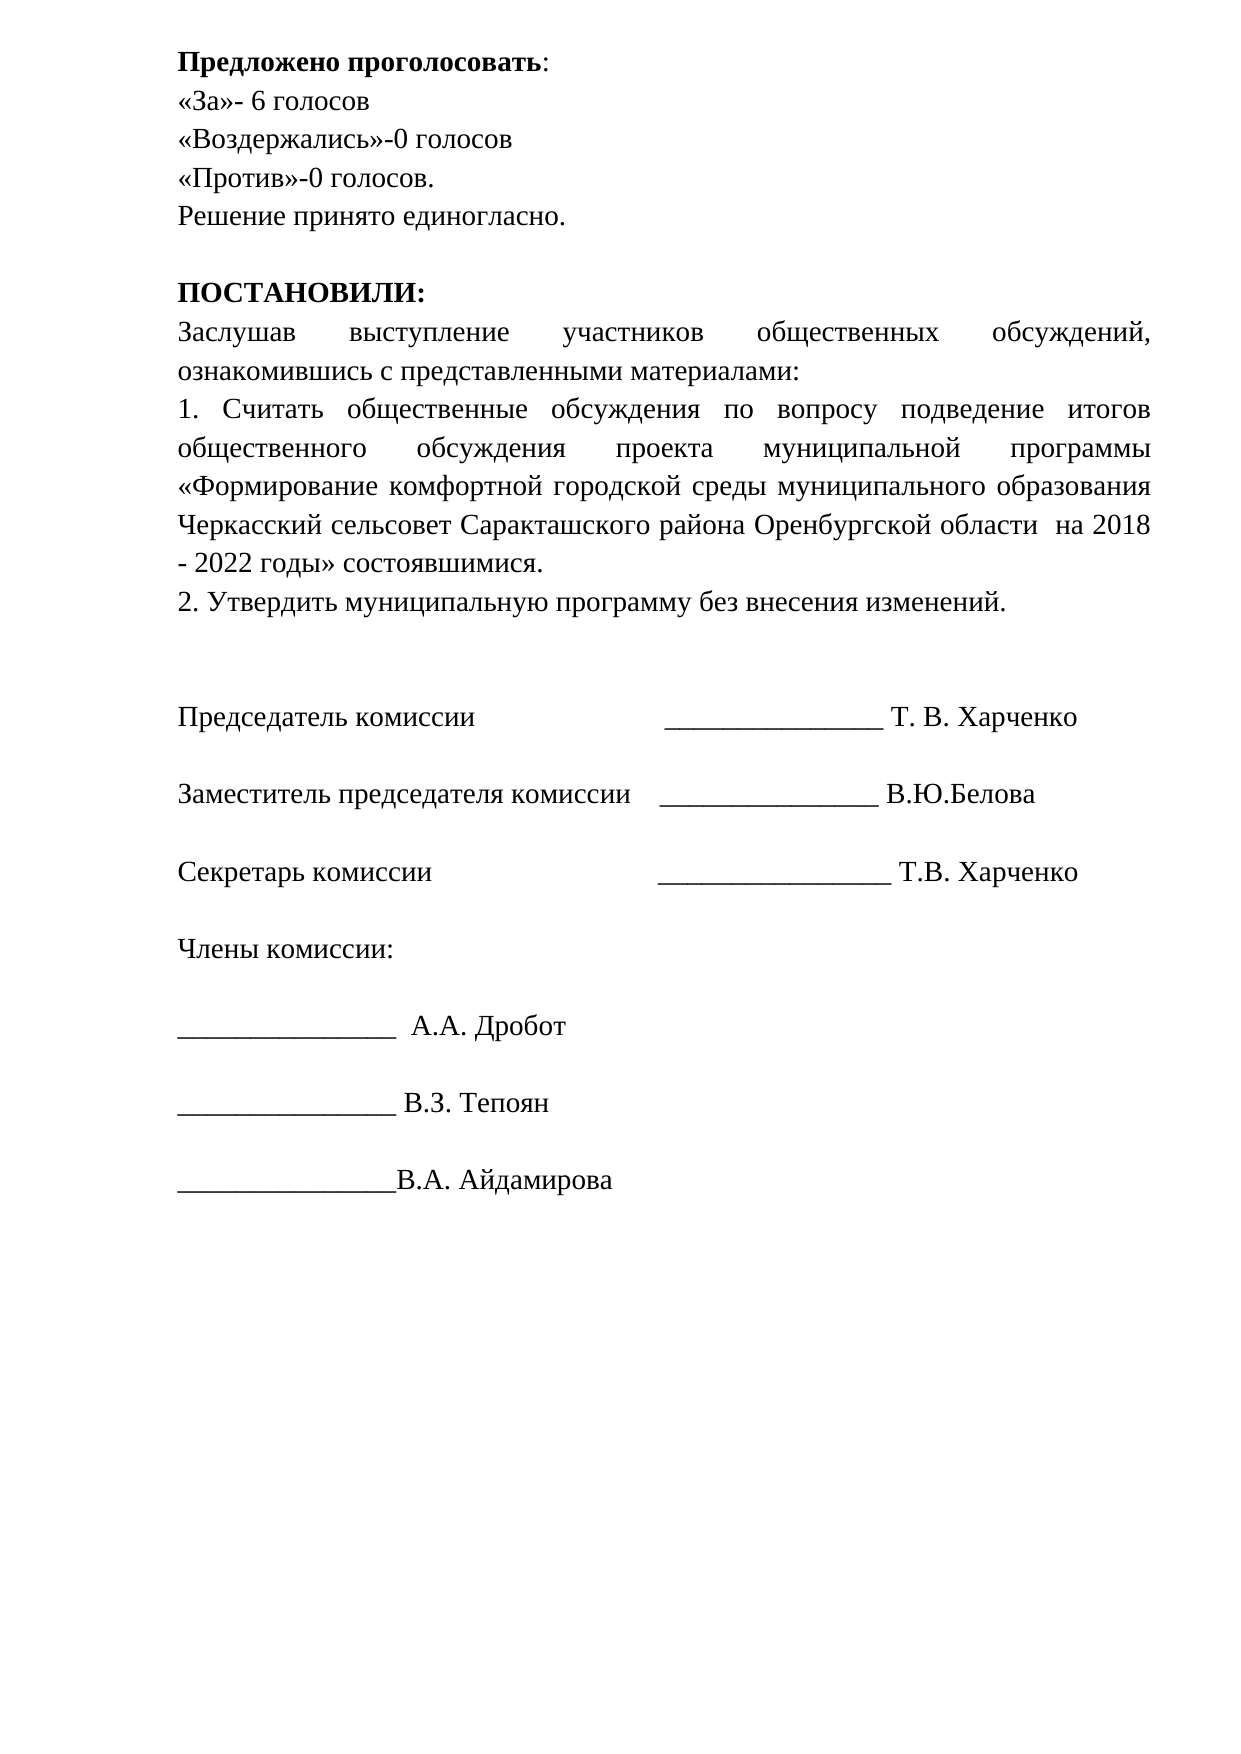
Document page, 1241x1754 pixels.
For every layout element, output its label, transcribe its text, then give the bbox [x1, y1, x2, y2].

text 1. Считать общественные обсуждения по вопросу подведение итогов общественного обсуждения проекта муниципальной программы «Формирование комфортной городской среды муниципального образования Черкасский сельсовет Саракташского района Оренбургской области на 2018 - 2022 годы» состоявшимися. [177, 391, 1152, 579]
text «За»- 6 голосов [177, 83, 1152, 116]
text Председатель комиссии _______________ Т. В. Харченко [177, 699, 1152, 733]
text Решение принято единогласно. [177, 198, 1152, 232]
text _______________В.А. Айдамирова [177, 1162, 1152, 1196]
text ПОСТАНОВИЛИ: [177, 276, 1152, 309]
text «Воздержались»-0 голосов [177, 121, 1152, 155]
text Заслушав выступление участников общественных обсуждений, ознакомившись с представленными материалами: [177, 314, 1152, 386]
text Члены комиссии: [177, 931, 1152, 964]
text _______________ А.А. Дробот [177, 1008, 1152, 1041]
text Предложено проголосовать: [177, 44, 1152, 78]
text «Против»-0 голосов. [177, 160, 1152, 193]
text _______________ В.З. Тепоян [177, 1085, 1152, 1118]
text 2. Утвердить муниципальную программу без внесения изменений. [177, 584, 1152, 617]
text Заместитель председателя комиссии _______________ В.Ю.Белова [177, 777, 1152, 810]
text Секретарь комиссии ________________ Т.В. Харченко [177, 854, 1152, 887]
